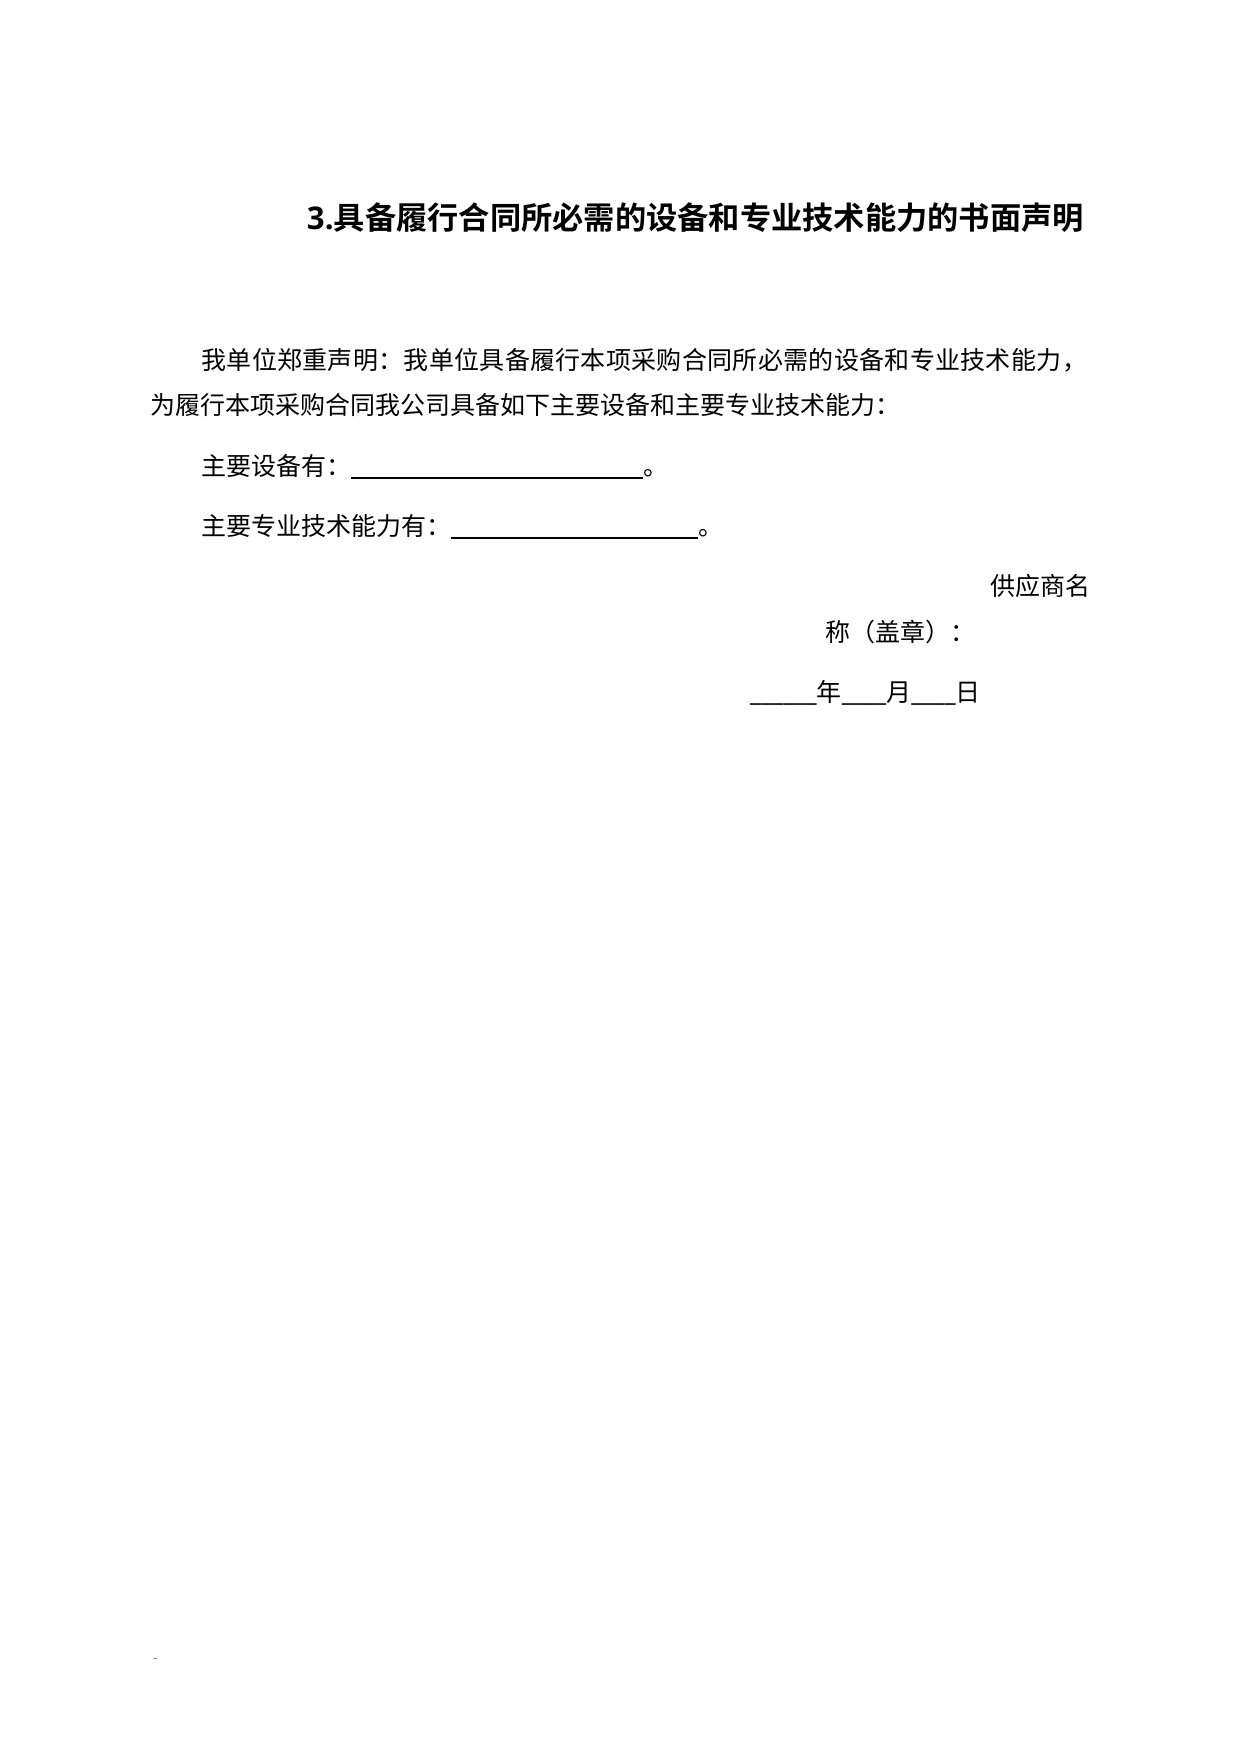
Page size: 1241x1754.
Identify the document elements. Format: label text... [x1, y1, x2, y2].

text 我单位郑重声明：我单位具备履行本项采购合同所必需的设备和专业技术能力，为履行本项采购合同我公司具备如下主要设备和主要专业技术能力： [150, 340, 1090, 422]
text 3.具备履行合同所必需的设备和专业技术能力的书面声明 [150, 193, 1090, 238]
text ______年____月____日 [150, 672, 1090, 709]
text 主要专业技术能力有： 。 [150, 506, 1090, 543]
text 主要设备有： 。 [150, 446, 1090, 482]
text 供应商名称（盖章）： [750, 567, 1090, 648]
